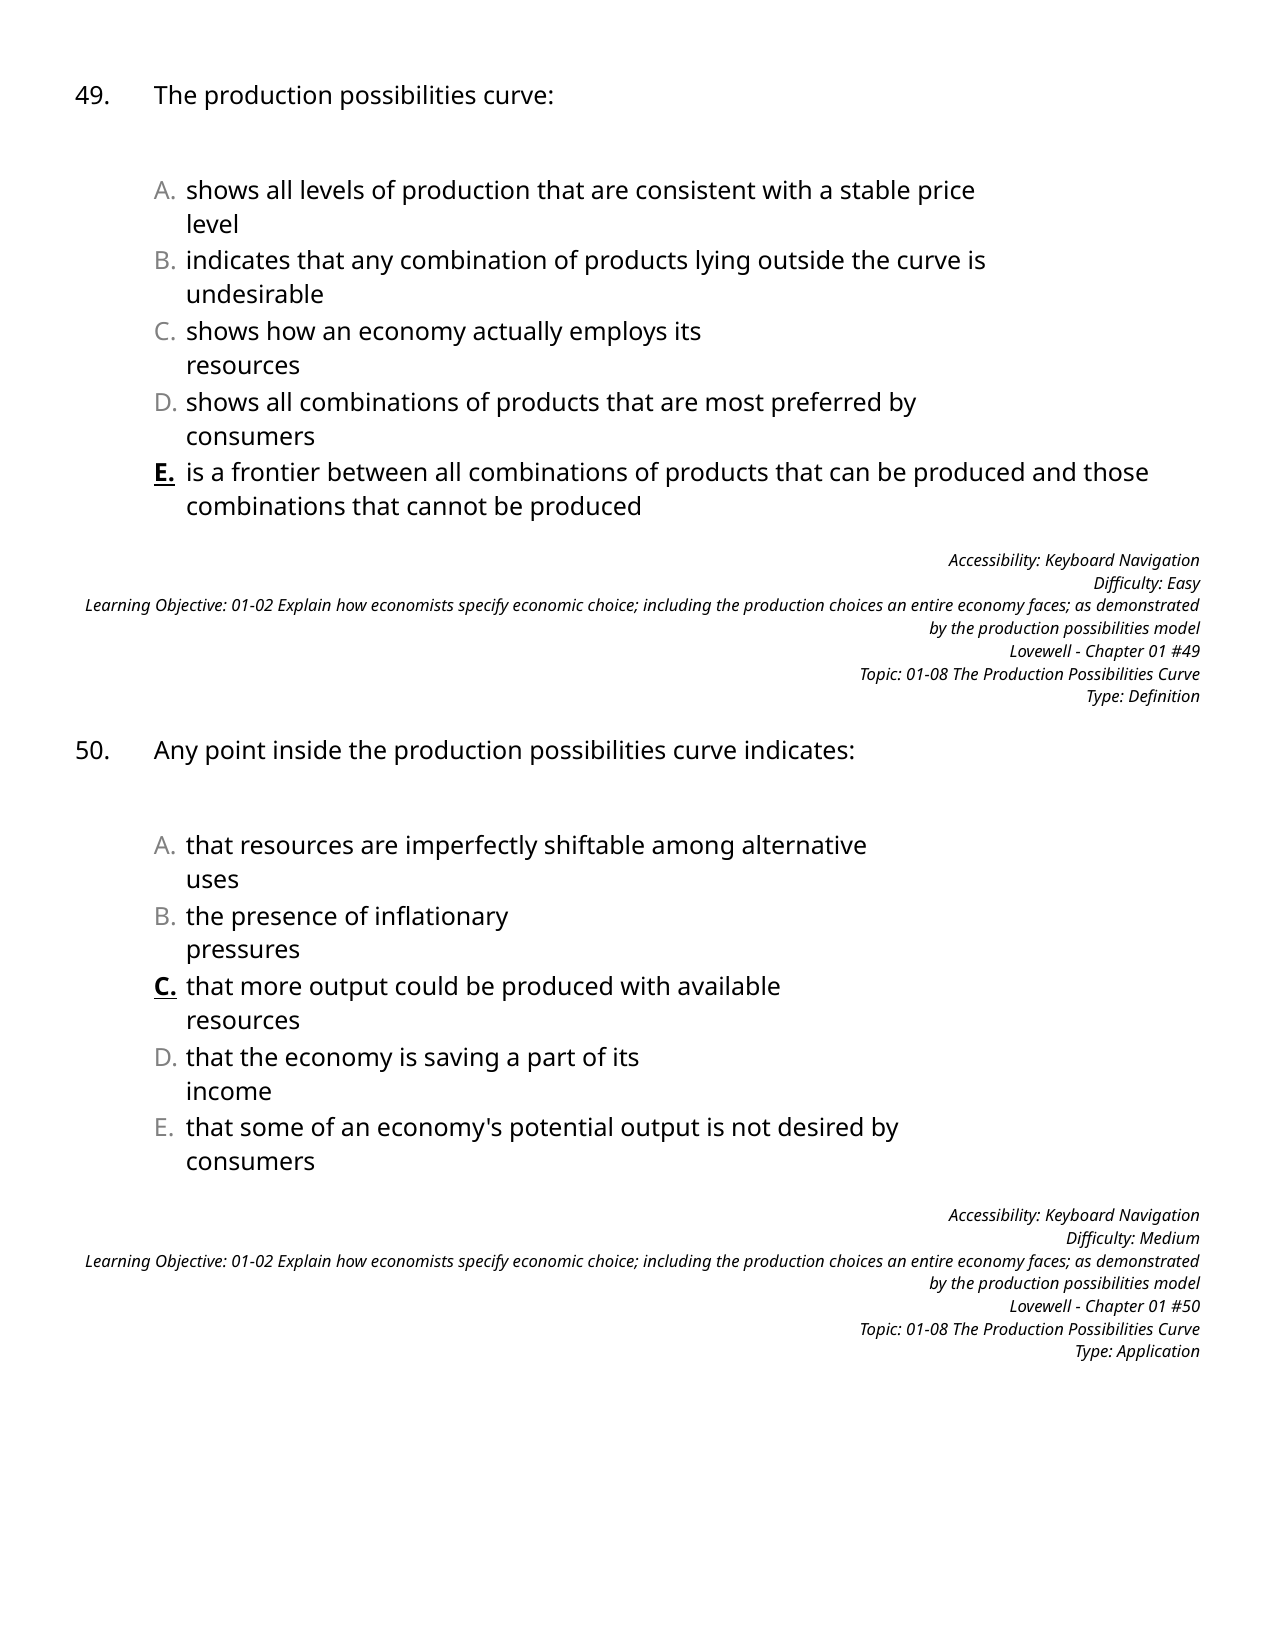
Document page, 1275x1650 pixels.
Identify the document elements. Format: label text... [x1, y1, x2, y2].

table_header Accessibility: Keyboard Navigation Difficulty: Easy Learning Objective: 01-02 Explain how economists specify economic choice; including the production choices an entire economy faces; as demonstrated by the production possibilities model Lovewell - Chapter 01 #49 Topic: 01-08 The Production Possibilities Curve Type: Definition [75, 549, 1200, 730]
table_header Accessibility: Keyboard Navigation Difficulty: Medium Learning Objective: 01-02 Explain how economists specify economic choice; including the production choices an entire economy faces; as demonstrated by the production possibilities model Lovewell - Chapter 01 #50 Topic: 01-08 The Production Possibilities Curve Type: Application [75, 1204, 1200, 1385]
table_header The production possibilities curve: [154, 78, 1200, 523]
table_header Any point inside the production possibilities curve indicates: [154, 733, 1200, 1178]
table_header 49. [75, 78, 154, 523]
table_header 50. [75, 733, 154, 1178]
